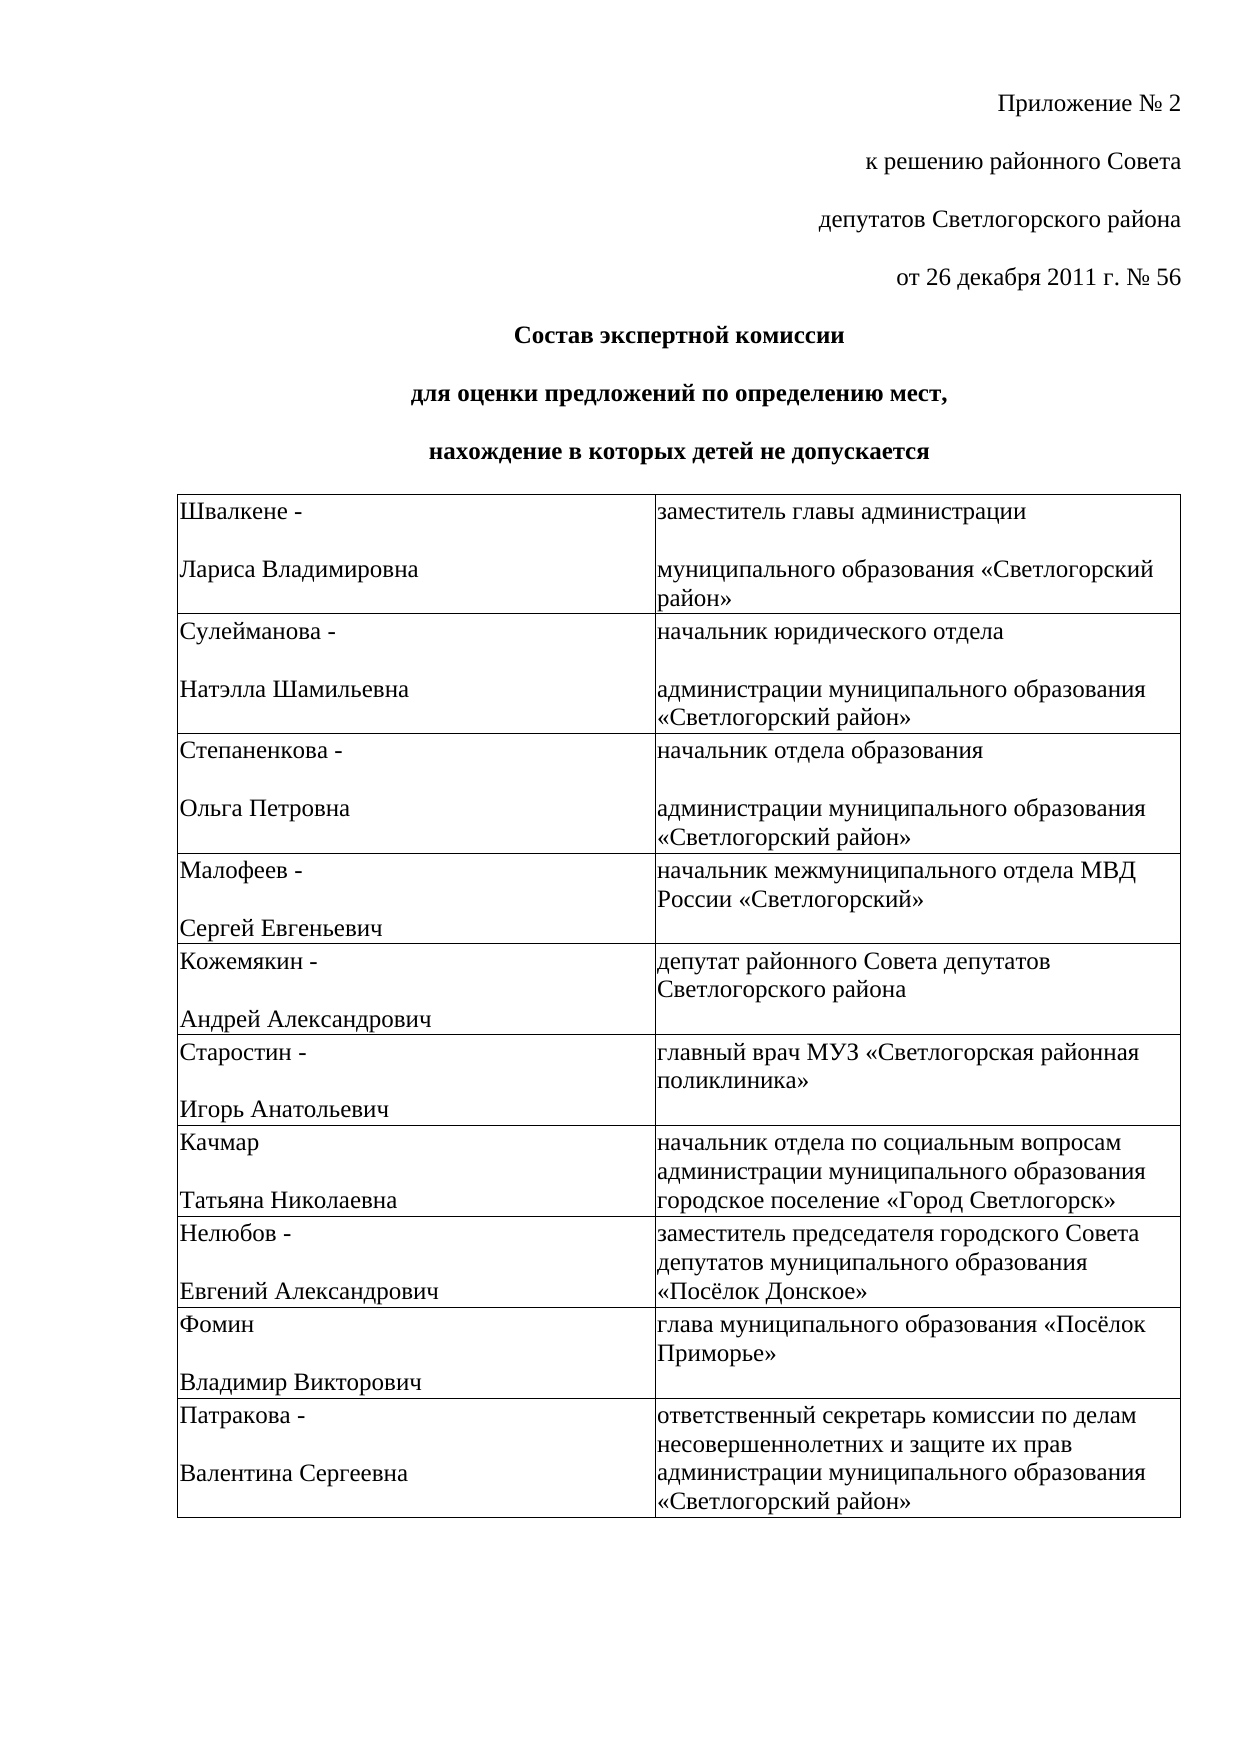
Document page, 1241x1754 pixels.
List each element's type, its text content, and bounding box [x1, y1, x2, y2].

table_cell заместитель председателя городского Совета депутатов муниципального образования «Посёлок Донское» [656, 1217, 1180, 1307]
table_cell Кожемякин - Андрей Александрович [178, 944, 655, 1034]
table_cell Нелюбов - Евгений Александрович [178, 1217, 655, 1307]
table_cell Степаненкова - Ольга Петровна [178, 734, 655, 852]
table_cell ответственный секретарь комиссии по делам несовершеннолетних и защите их прав администрации муниципального образования «Светлогорский район» [656, 1399, 1180, 1517]
table_cell Сулейманова - Натэлла Шамильевна [178, 614, 655, 733]
text Состав экспертной комиссии [177, 320, 1181, 349]
text депутатов Светлогорского района [177, 204, 1181, 233]
table_cell Малофеев - Сергей Евгеньевич [178, 854, 655, 943]
table_cell начальник отдела образования администрации муниципального образования «Светлогорский район» [656, 734, 1180, 852]
text нахождение в которых детей не допускается [177, 436, 1181, 464]
table_cell глава муниципального образования «Посёлок Приморье» [656, 1308, 1180, 1397]
table_cell начальник межмуниципального отдела МВД России «Светлогорский» [656, 854, 1180, 943]
table_cell начальник юридического отдела администрации муниципального образования «Светлогорский район» [656, 614, 1180, 733]
table_cell Фомин Владимир Викторович [178, 1308, 655, 1397]
text для оценки предложений по определению мест, [177, 378, 1181, 407]
table_header Швалкене - Лариса Владимировна [178, 495, 655, 613]
table_cell Патракова - Валентина Сергеевна [178, 1399, 655, 1517]
table_header заместитель главы администрации муниципального образования «Светлогорский район» [656, 495, 1180, 613]
table_cell Старостин - Игорь Анатольевич [178, 1035, 655, 1125]
table_cell начальник отдела по социальным вопросам администрации муниципального образования городское поселение «Город Светлогорск» [656, 1126, 1180, 1216]
table_cell главный врач МУЗ «Светлогорская районная поликлиника» [656, 1035, 1180, 1125]
text от 26 декабря 2011 г. № 56 [177, 262, 1181, 291]
table_cell депутат районного Совета депутатов Светлогорского района [656, 944, 1180, 1034]
text Приложение № 2 [177, 88, 1181, 117]
text к решению районного Совета [177, 146, 1181, 175]
table_cell Качмар Татьяна Николаевна [178, 1126, 655, 1216]
